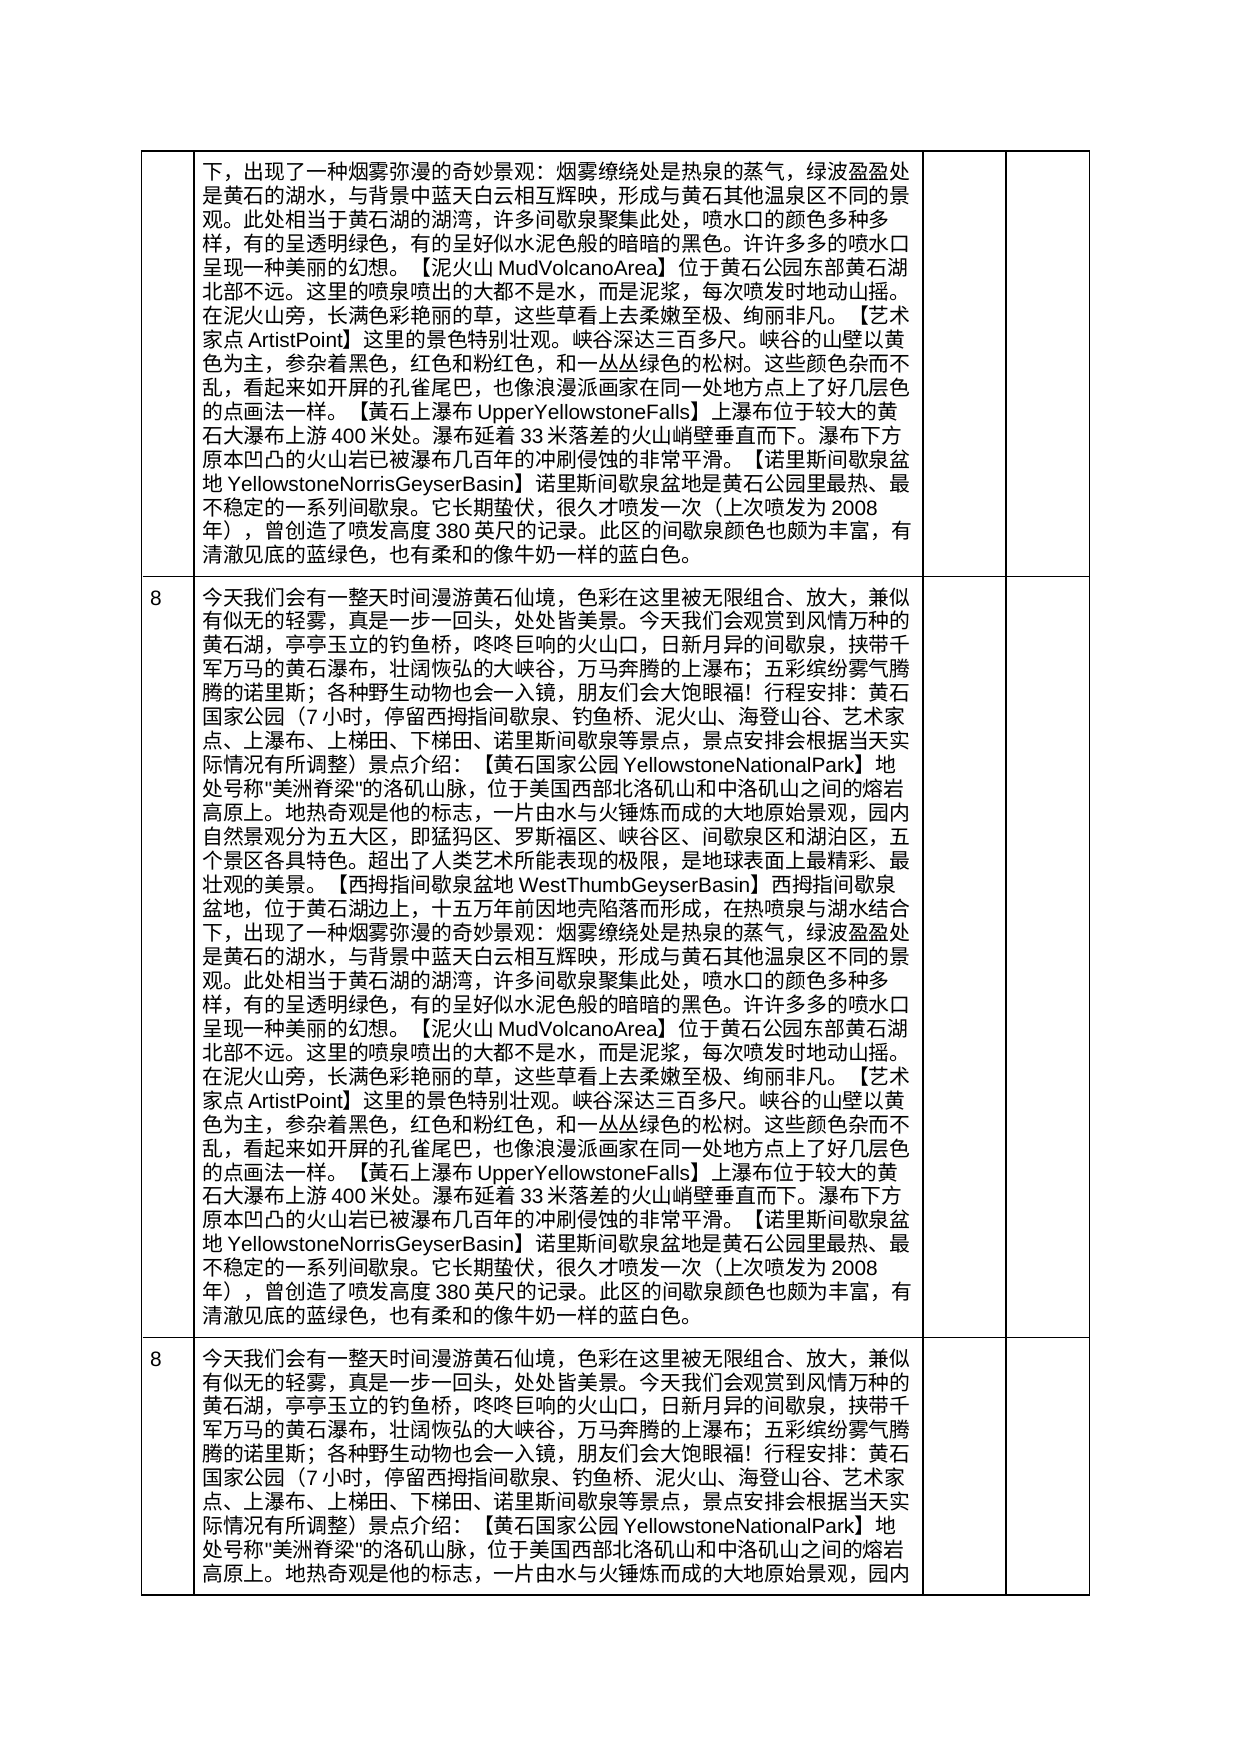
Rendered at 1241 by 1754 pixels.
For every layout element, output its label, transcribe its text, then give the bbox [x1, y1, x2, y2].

table_cell [1007, 152, 1089, 576]
table_cell [924, 577, 1005, 1336]
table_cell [195, 152, 922, 576]
table_cell 8 [142, 577, 193, 1336]
table_cell 8 [142, 1338, 193, 1594]
table_cell [924, 1338, 1005, 1594]
table_cell 8 [142, 152, 193, 576]
table_cell [1007, 577, 1089, 1336]
table_cell [1007, 1338, 1089, 1594]
table_cell [924, 152, 1005, 576]
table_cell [195, 1338, 922, 1594]
